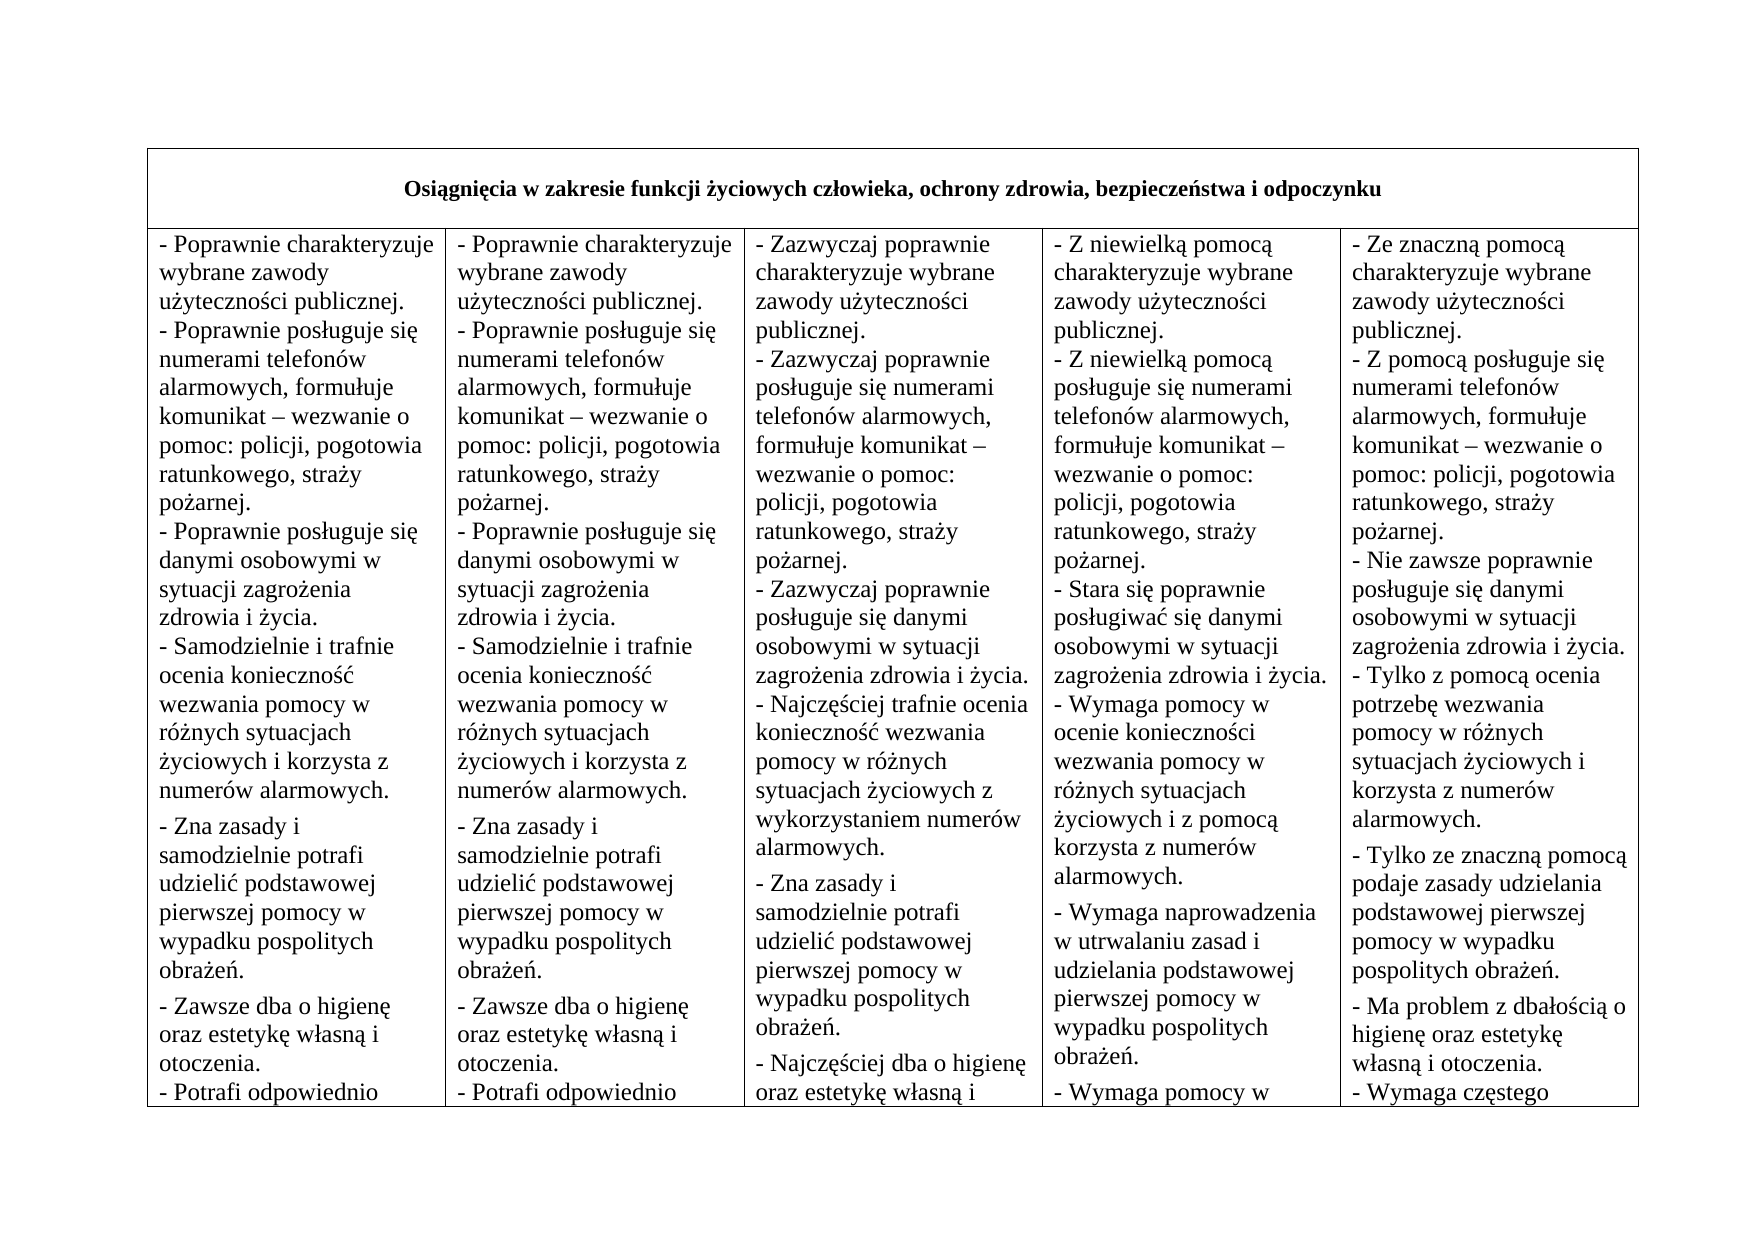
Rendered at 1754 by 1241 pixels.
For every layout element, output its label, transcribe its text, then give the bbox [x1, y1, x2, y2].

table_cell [745, 229, 1042, 1106]
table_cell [446, 229, 744, 1106]
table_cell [1043, 229, 1340, 1106]
table_cell Osiągnięcia w zakresie funkcji życiowych człowieka, ochrony zdrowia, bezpieczeństwa i odpoczynku [148, 149, 1638, 228]
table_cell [148, 229, 445, 1106]
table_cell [1341, 229, 1638, 1106]
